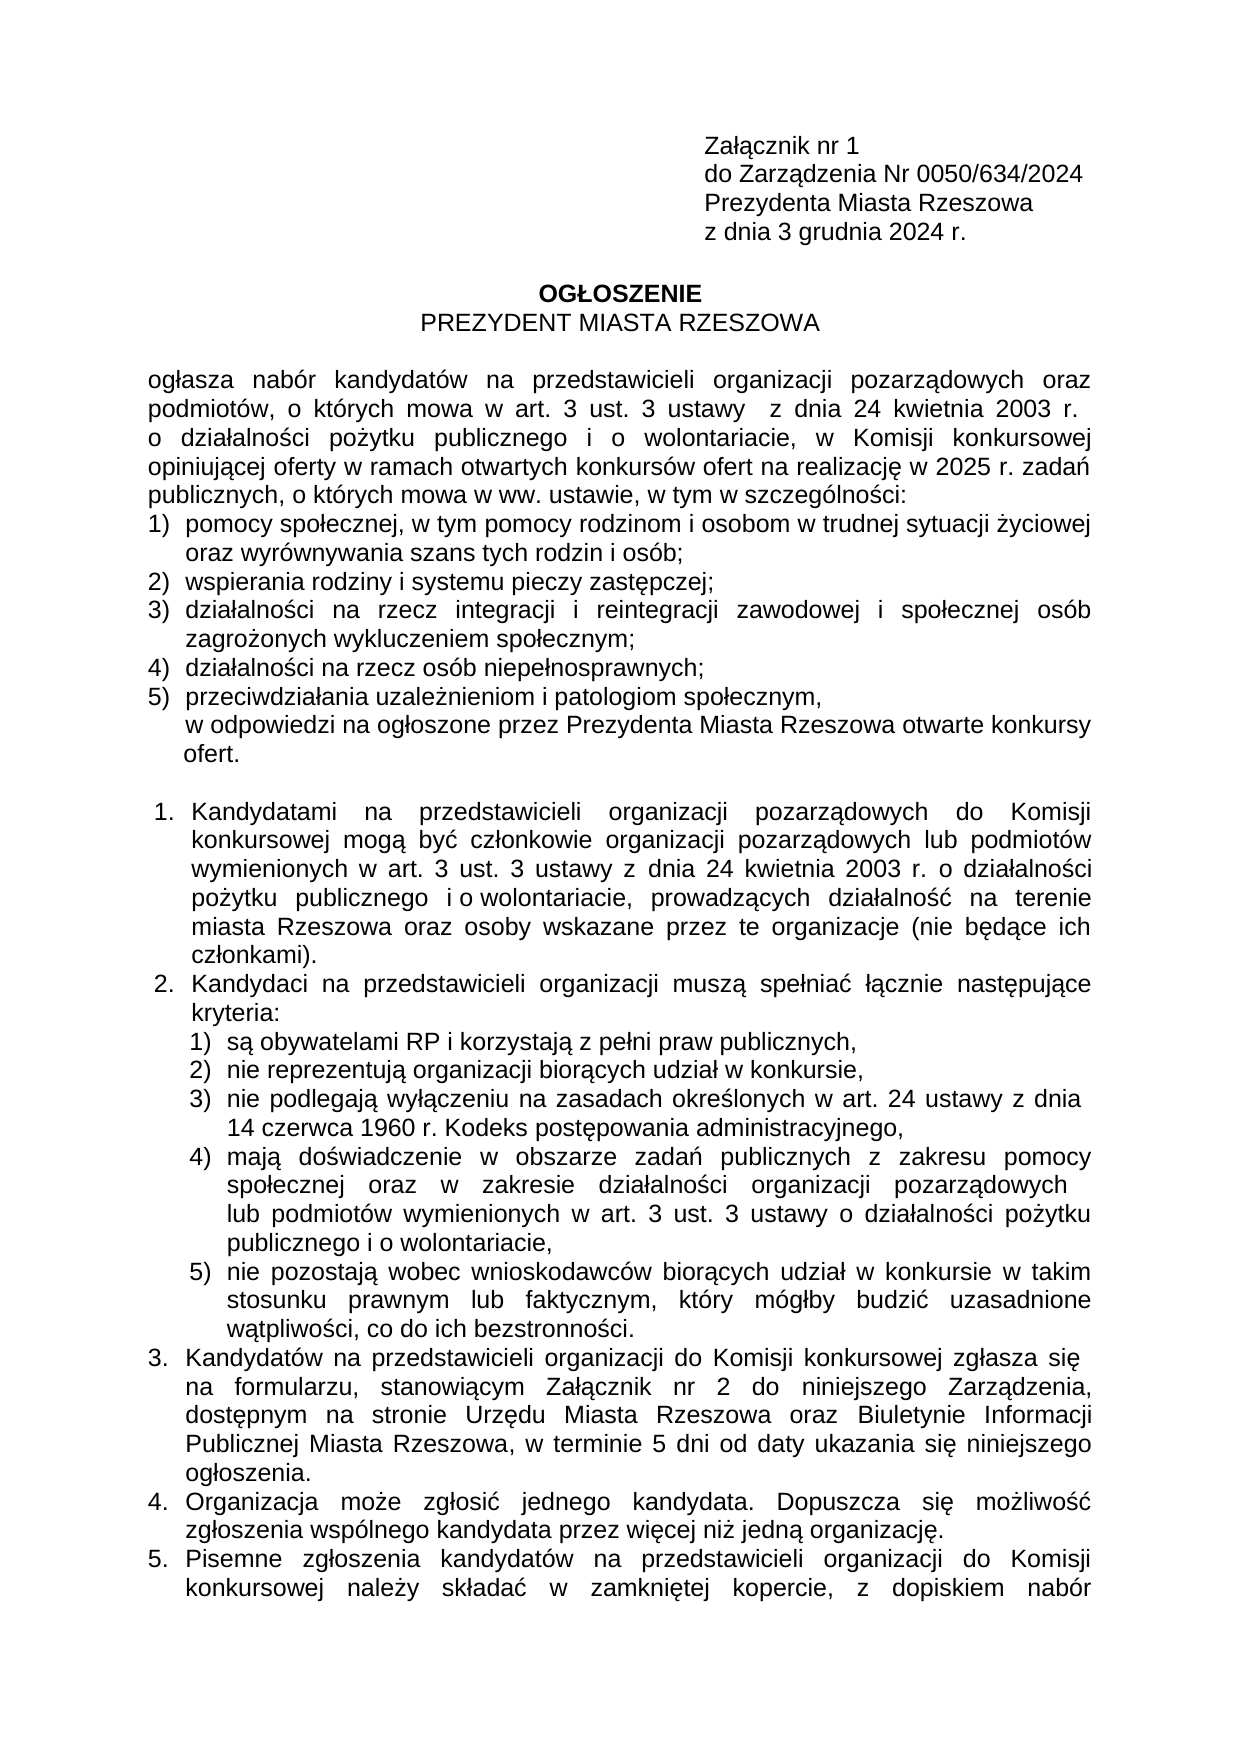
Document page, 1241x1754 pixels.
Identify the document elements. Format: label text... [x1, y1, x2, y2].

list Kandydatów na przedstawicieli organizacji do Komisji konkursowej zgłasza się na formularzu, stanowiącym Załącznik nr 2 do niniejszego Zarządzenia, dostępnym na stronie Urzędu Miasta Rzeszowa oraz Biuletynie Informacji Publicznej Miasta Rzeszowa, w terminie 5 dni od daty ukazania się niniejszego ogłoszenia. [148, 1343, 1092, 1487]
list działalności na rzecz integracji i reintegracji zawodowej i społecznej osób zagrożonych wykluczeniem społecznym; [148, 595, 1092, 653]
list nie pozostają wobec wnioskodawców biorących udział w konkursie w takim stosunku prawnym lub faktycznym, który mógłby budzić uzasadnione wątpliwości, co do ich bezstronności. [189, 1257, 1092, 1343]
text w odpowiedzi na ogłoszone przez Prezydenta Miasta Rzeszowa otwarte konkursy ofert. [183, 710, 1092, 768]
list pomocy społecznej, w tym pomocy rodzinom i osobom w trudnej sytuacji życiowej oraz wyrównywania szans tych rodzin i osób; [148, 509, 1092, 567]
list mają doświadczenie w obszarze zadań publicznych z zakresu pomocy społecznej oraz w zakresie działalności organizacji pozarządowych lub podmiotów wymienionych w art. 3 ust. 3 ustawy o działalności pożytku publicznego i o wolontariacie, [189, 1142, 1092, 1257]
list działalności na rzecz osób niepełnosprawnych; [148, 653, 1092, 682]
list nie podlegają wyłączeniu na zasadach określonych w art. 24 ustawy z dnia 14 czerwca 1960 r. Kodeks postępowania administracyjnego, [189, 1084, 1092, 1142]
list są obywatelami RP i korzystają z pełni praw publicznych, [189, 1027, 1092, 1055]
list nie reprezentują organizacji biorących udział w konkursie, [189, 1055, 1092, 1084]
text z dnia 3 grudnia 2024 r. [704, 217, 1092, 246]
list Kandydaci na przedstawicieli organizacji muszą spełniać łącznie następujące kryteria: [154, 969, 1092, 1027]
list Kandydatami na przedstawicieli organizacji pozarządowych do Komisji konkursowej mogą być członkowie organizacji pozarządowych lub podmiotów wymienionych w art. 3 ust. 3 ustawy z dnia 24 kwietnia 2003 r. o działalności pożytku publicznego i o wolontariacie, prowadzących działalność na terenie miasta Rzeszowa oraz osoby wskazane przez te organizacje (nie będące ich członkami). [154, 797, 1092, 969]
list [148, 1544, 1092, 1602]
text ogłasza nabór kandydatów na przedstawicieli organizacji pozarządowych oraz podmiotów, o których mowa w art. 3 ust. 3 ustawy z dnia 24 kwietnia 2003 r. o działalności pożytku publicznego i o wolontariacie, w Komisji konkursowej opiniującej oferty w ramach otwartych konkursów ofert na realizację w 2025 r. zadań publicznych, o których mowa w ww. ustawie, w tym w szczególności: [148, 365, 1092, 509]
text do Zarządzenia Nr 0050/634/2024 Prezydenta Miasta Rzeszowa [704, 159, 1092, 217]
text OGŁOSZENIE [148, 279, 1092, 308]
text PREZYDENT MIASTA RZESZOWA [148, 308, 1092, 337]
list wspierania rodziny i systemu pieczy zastępczej; [148, 567, 1092, 595]
list Organizacja może zgłosić jednego kandydata. Dopuszcza się możliwość zgłoszenia wspólnego kandydata przez więcej niż jedną organizację. [148, 1487, 1092, 1544]
list przeciwdziałania uzależnieniom i patologiom społecznym, [148, 682, 1092, 710]
text Załącznik nr 1 [630, 131, 1092, 159]
